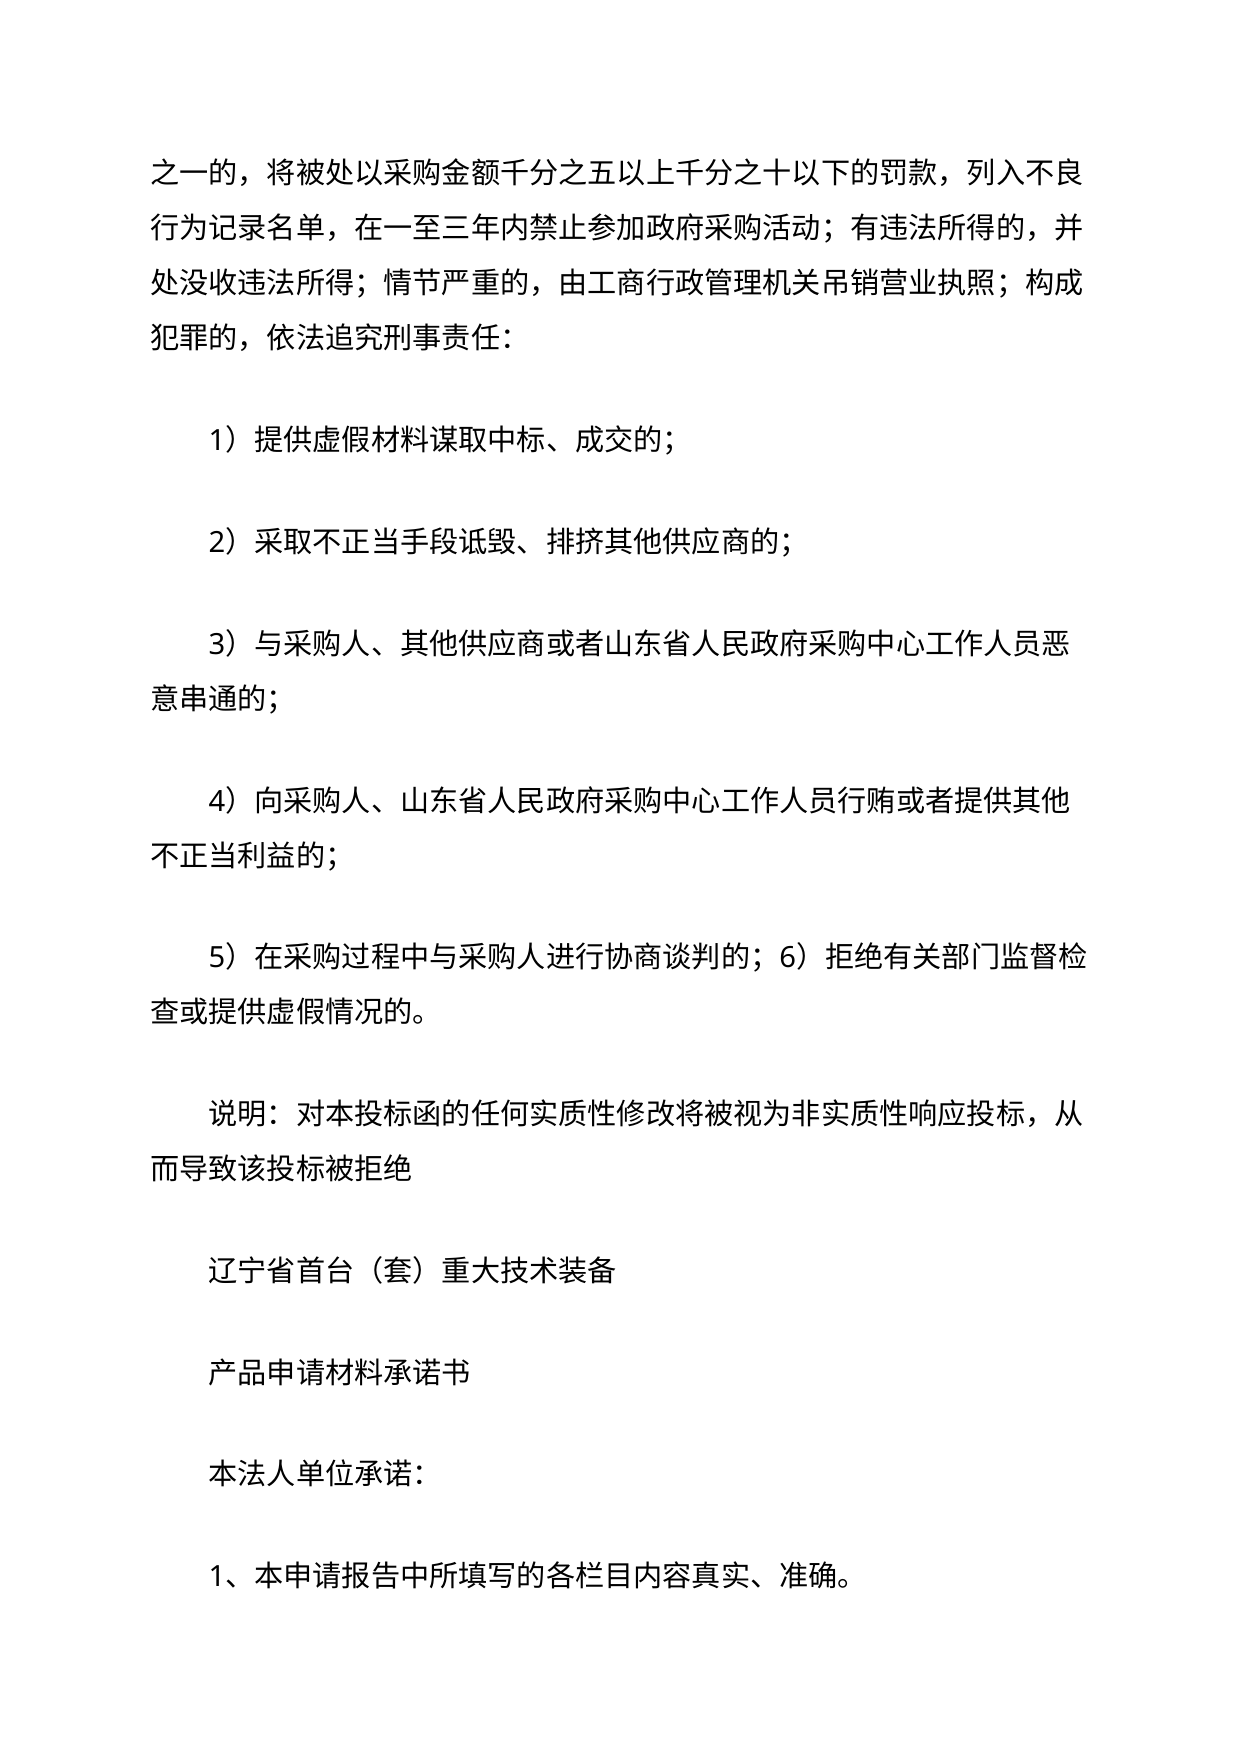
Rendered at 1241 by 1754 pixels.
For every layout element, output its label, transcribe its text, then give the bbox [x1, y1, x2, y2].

text 1、本申请报告中所填写的各栏目内容真实、准确。 [150, 1553, 1090, 1595]
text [150, 150, 1090, 357]
text 1）提供虚假材料谋取中标、成交的； [150, 416, 1090, 459]
text 3）与采购人、其他供应商或者山东省人民政府采购中心工作人员恶意串通的； [150, 620, 1090, 718]
text 辽宁省首台（套）重大技术装备 [150, 1247, 1090, 1290]
text 2）采取不正当手段诋毁、排挤其他供应商的； [150, 518, 1090, 561]
text 本法人单位承诺： [150, 1451, 1090, 1493]
text 4）向采购人、山东省人民政府采购中心工作人员行贿或者提供其他不正当利益的； [150, 777, 1090, 874]
text 5）在采购过程中与采购人进行协商谈判的；6）拒绝有关部门监督检查或提供虚假情况的。 [150, 934, 1090, 1031]
text 说明：对本投标函的任何实质性修改将被视为非实质性响应投标，从而导致该投标被拒绝 [150, 1091, 1090, 1188]
text 产品申请材料承诺书 [150, 1349, 1090, 1391]
